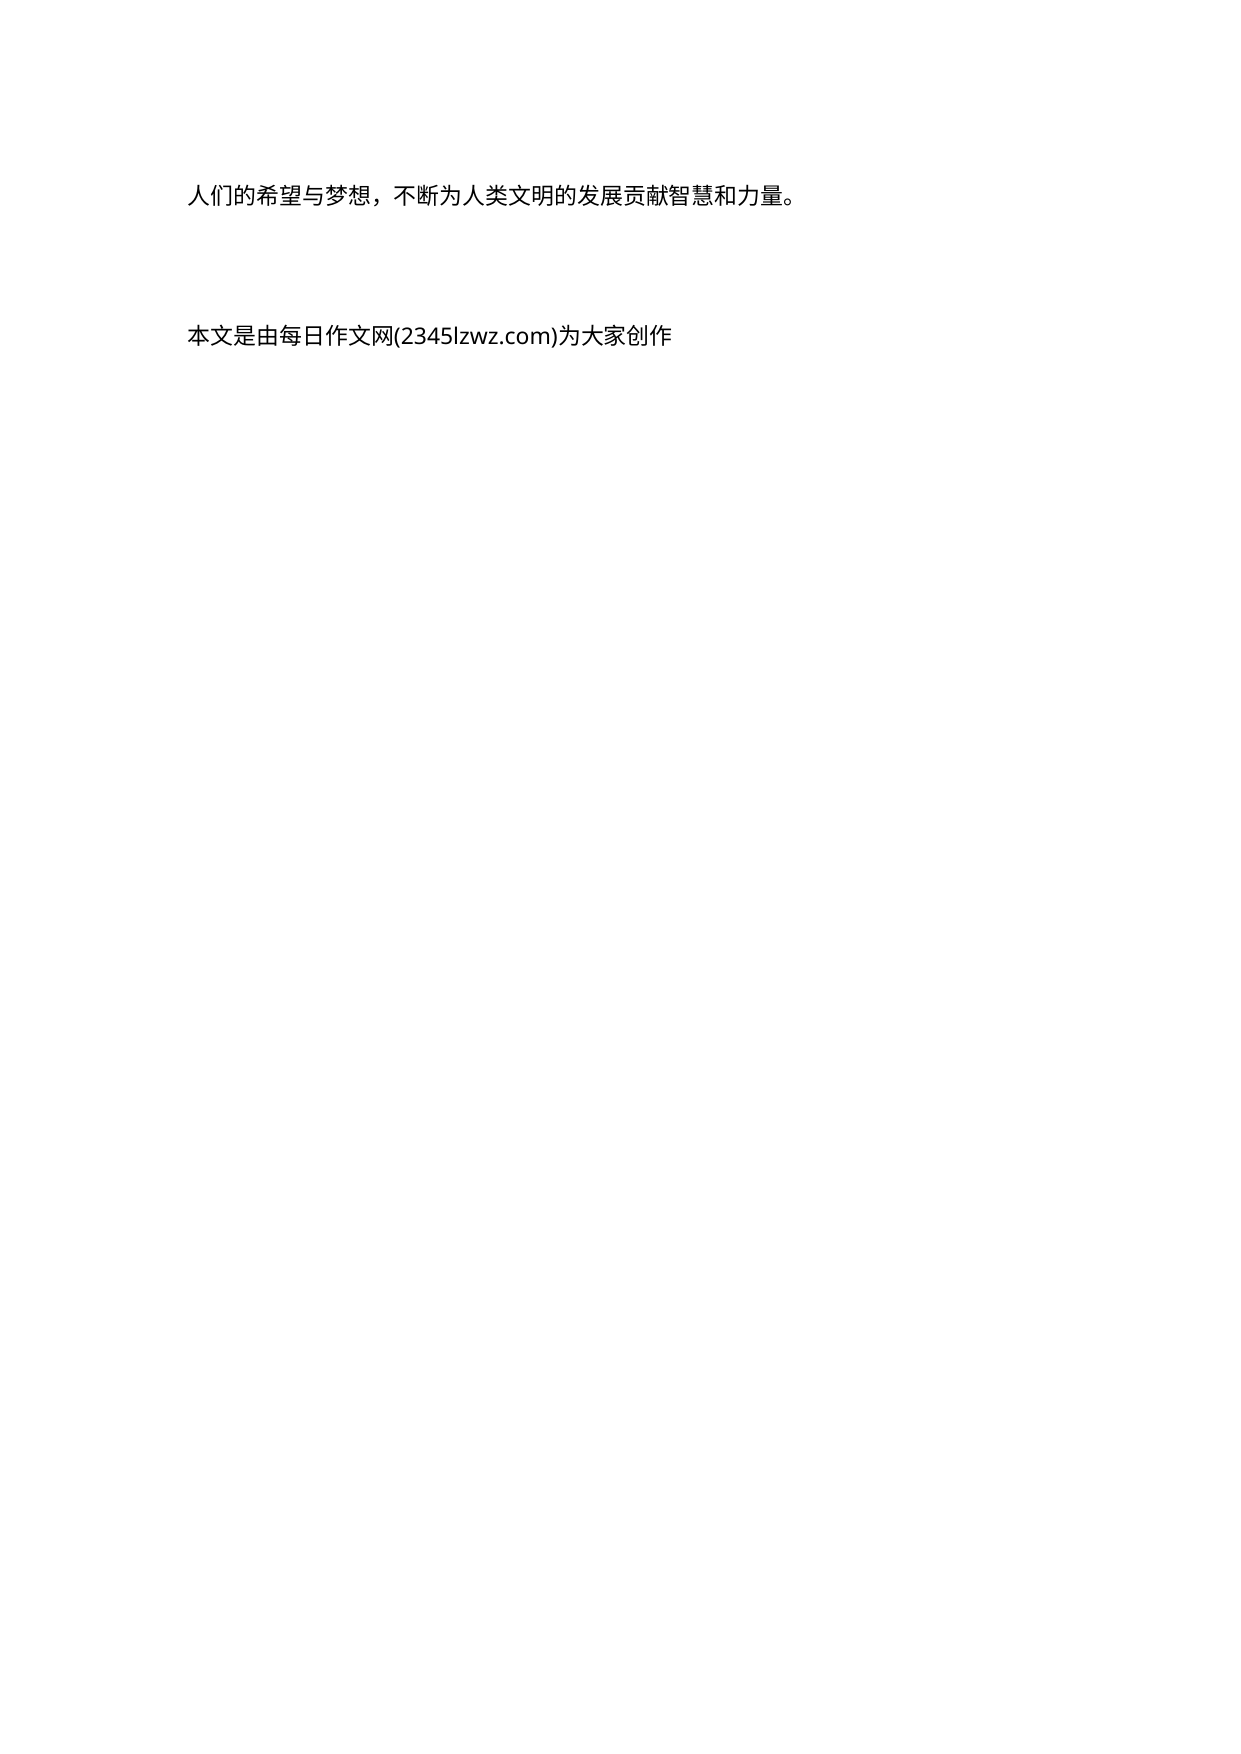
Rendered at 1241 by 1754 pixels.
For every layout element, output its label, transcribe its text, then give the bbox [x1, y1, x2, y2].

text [187, 162, 1053, 227]
text 本文是由每日作文网(2345lzwz.com)为大家创作 [187, 302, 1053, 367]
